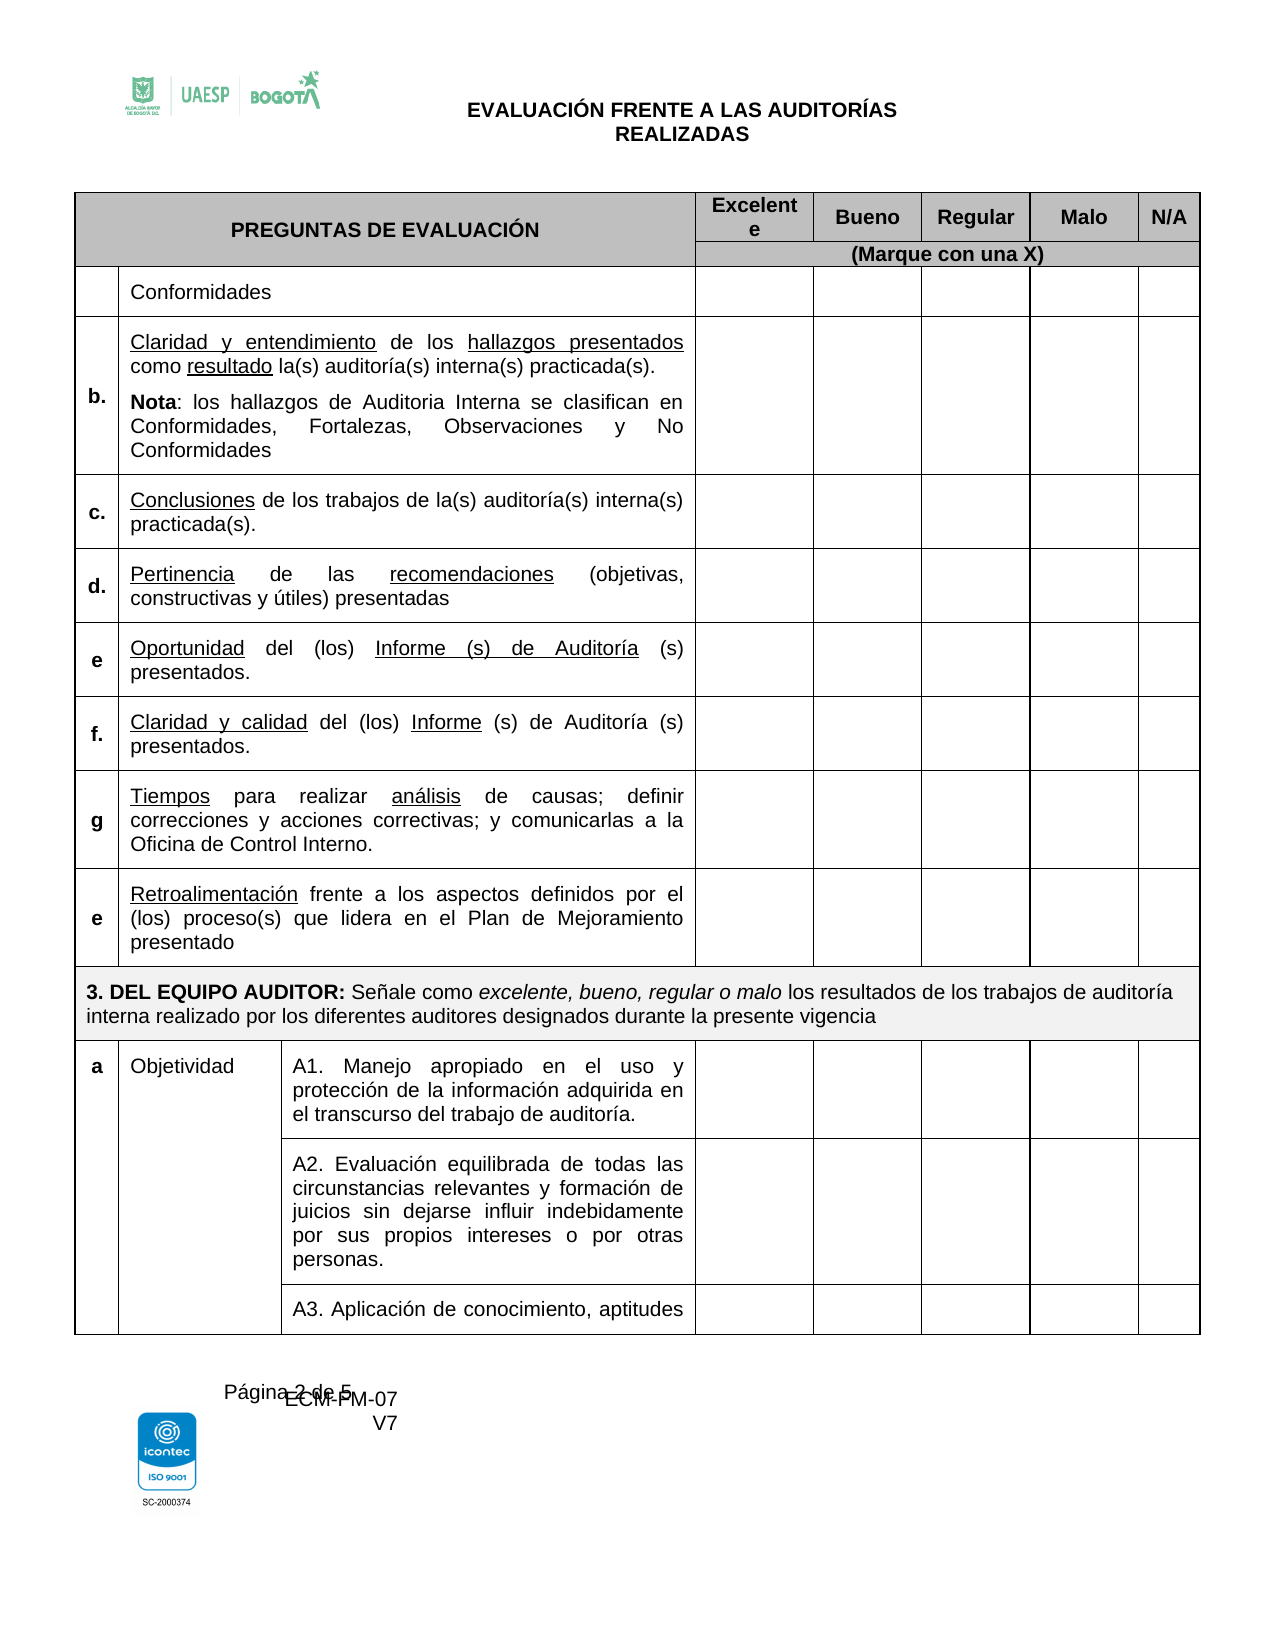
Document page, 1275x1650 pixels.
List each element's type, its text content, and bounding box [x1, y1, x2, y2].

table_cell [814, 697, 921, 770]
table_cell [922, 549, 1029, 622]
table_cell [814, 475, 921, 548]
picture [129, 1405, 201, 1517]
table_cell [1031, 1041, 1138, 1138]
table_cell [696, 1139, 813, 1284]
table_cell [922, 697, 1029, 770]
table_cell [814, 267, 921, 316]
table_cell f. [76, 697, 118, 770]
table_cell [696, 869, 813, 966]
table_cell [1139, 697, 1199, 770]
table_cell [922, 1041, 1029, 1138]
table_cell e [76, 869, 118, 966]
table_cell [814, 1041, 921, 1138]
table_cell [696, 623, 813, 696]
table_cell [814, 1285, 921, 1334]
table_cell Objetividad [119, 1041, 281, 1334]
table_cell [696, 697, 813, 770]
table_cell [1139, 1285, 1199, 1334]
table_cell [814, 1139, 921, 1284]
table_cell [1139, 623, 1199, 696]
table_cell [922, 1285, 1029, 1334]
table_cell [696, 1041, 813, 1138]
table_header PREGUNTAS DE EVALUACIÓN [76, 193, 695, 266]
table_cell [1031, 317, 1138, 474]
table_cell Tiempos para realizar análisis de causas; definir correcciones y acciones correctivas; y comunicarlas a la Oficina de Control Interno. [119, 771, 695, 868]
table_cell c. [76, 475, 118, 548]
picture [125, 70, 320, 116]
table_cell [1031, 1139, 1138, 1284]
table_cell a [76, 1041, 118, 1334]
table_header N/A [1139, 193, 1199, 241]
table_cell [696, 317, 813, 474]
table_cell A2. Evaluación equilibrada de todas las circunstancias relevantes y formación de juicios sin dejarse influir indebidamente por sus propios intereses o por otras personas. [282, 1139, 695, 1284]
table_cell a. [76, 267, 118, 316]
table_cell [1139, 771, 1199, 868]
table_cell [1031, 549, 1138, 622]
table_cell [1139, 1139, 1199, 1284]
table_cell [814, 869, 921, 966]
table_cell [1031, 1285, 1138, 1334]
table_cell Retroalimentación frente a los aspectos definidos por el (los) proceso(s) que lidera en el Plan de Mejoramiento presentado [119, 869, 695, 966]
table_cell Oportunidad del (los) Informe (s) de Auditoría (s) presentados. [119, 623, 695, 696]
table_cell [922, 267, 1029, 316]
table_cell [1139, 317, 1199, 474]
table_cell [1031, 623, 1138, 696]
table_cell e [76, 623, 118, 696]
table_cell [1031, 267, 1138, 316]
table_cell [1031, 475, 1138, 548]
table_cell [922, 1139, 1029, 1284]
table_cell [1139, 549, 1199, 622]
table_cell [696, 475, 813, 548]
table_cell [1031, 869, 1138, 966]
table_cell [922, 475, 1029, 548]
table_cell Claridad y entendimiento de los hallazgos presentados como resultado la(s) auditoría(s) interna(s) practicada(s). Nota: los hallazgos de Auditoria Interna se clasifican en Conformidades, Fortalezas, Observaciones y No Conformidades [119, 317, 695, 474]
table_cell [696, 1285, 813, 1334]
table_cell Conclusiones de los trabajos de la(s) auditoría(s) interna(s) practicada(s). [119, 475, 695, 548]
table_cell [922, 869, 1029, 966]
table_cell [1139, 267, 1199, 316]
table_cell [814, 623, 921, 696]
table_cell g [76, 771, 118, 868]
table_cell (Marque con una X) [696, 242, 1199, 266]
table_cell [1139, 475, 1199, 548]
table_cell A1. Manejo apropiado en el uso y protección de la información adquirida en el transcurso del trabajo de auditoría. [282, 1041, 695, 1138]
table_cell b. [76, 317, 118, 474]
table_cell [696, 771, 813, 868]
table_cell [814, 549, 921, 622]
table_cell [1031, 771, 1138, 868]
table_header Bueno [814, 193, 921, 241]
table_header Regular [922, 193, 1029, 241]
table_cell [696, 549, 813, 622]
table_cell [1139, 869, 1199, 966]
table_cell [922, 771, 1029, 868]
table_cell Claridad y calidad del (los) Informe (s) de Auditoría (s) presentados. [119, 697, 695, 770]
table_cell [1139, 1041, 1199, 1138]
table_cell [814, 317, 921, 474]
table_cell A3. Aplicación de conocimiento, aptitudes y experiencia necesarios durante el desempeño de los servicios de auditoría interna practicados. [282, 1285, 695, 1334]
table_cell 3. DEL EQUIPO AUDITOR: Señale como excelente, bueno, regular o malo los resultados de los trabajos de auditoría interna realizado por los diferentes auditores designados durante la presente vigencia [76, 967, 1199, 1040]
table_cell [696, 267, 813, 316]
table_cell d. [76, 549, 118, 622]
table_cell [1031, 697, 1138, 770]
table_cell [922, 317, 1029, 474]
table_header Excelente [696, 193, 813, 241]
table_cell [922, 623, 1029, 696]
table_cell Pertinencia de las recomendaciones (objetivas, constructivas y útiles) presentadas [119, 549, 695, 622]
table_cell [814, 771, 921, 868]
table_header Malo [1031, 193, 1138, 241]
